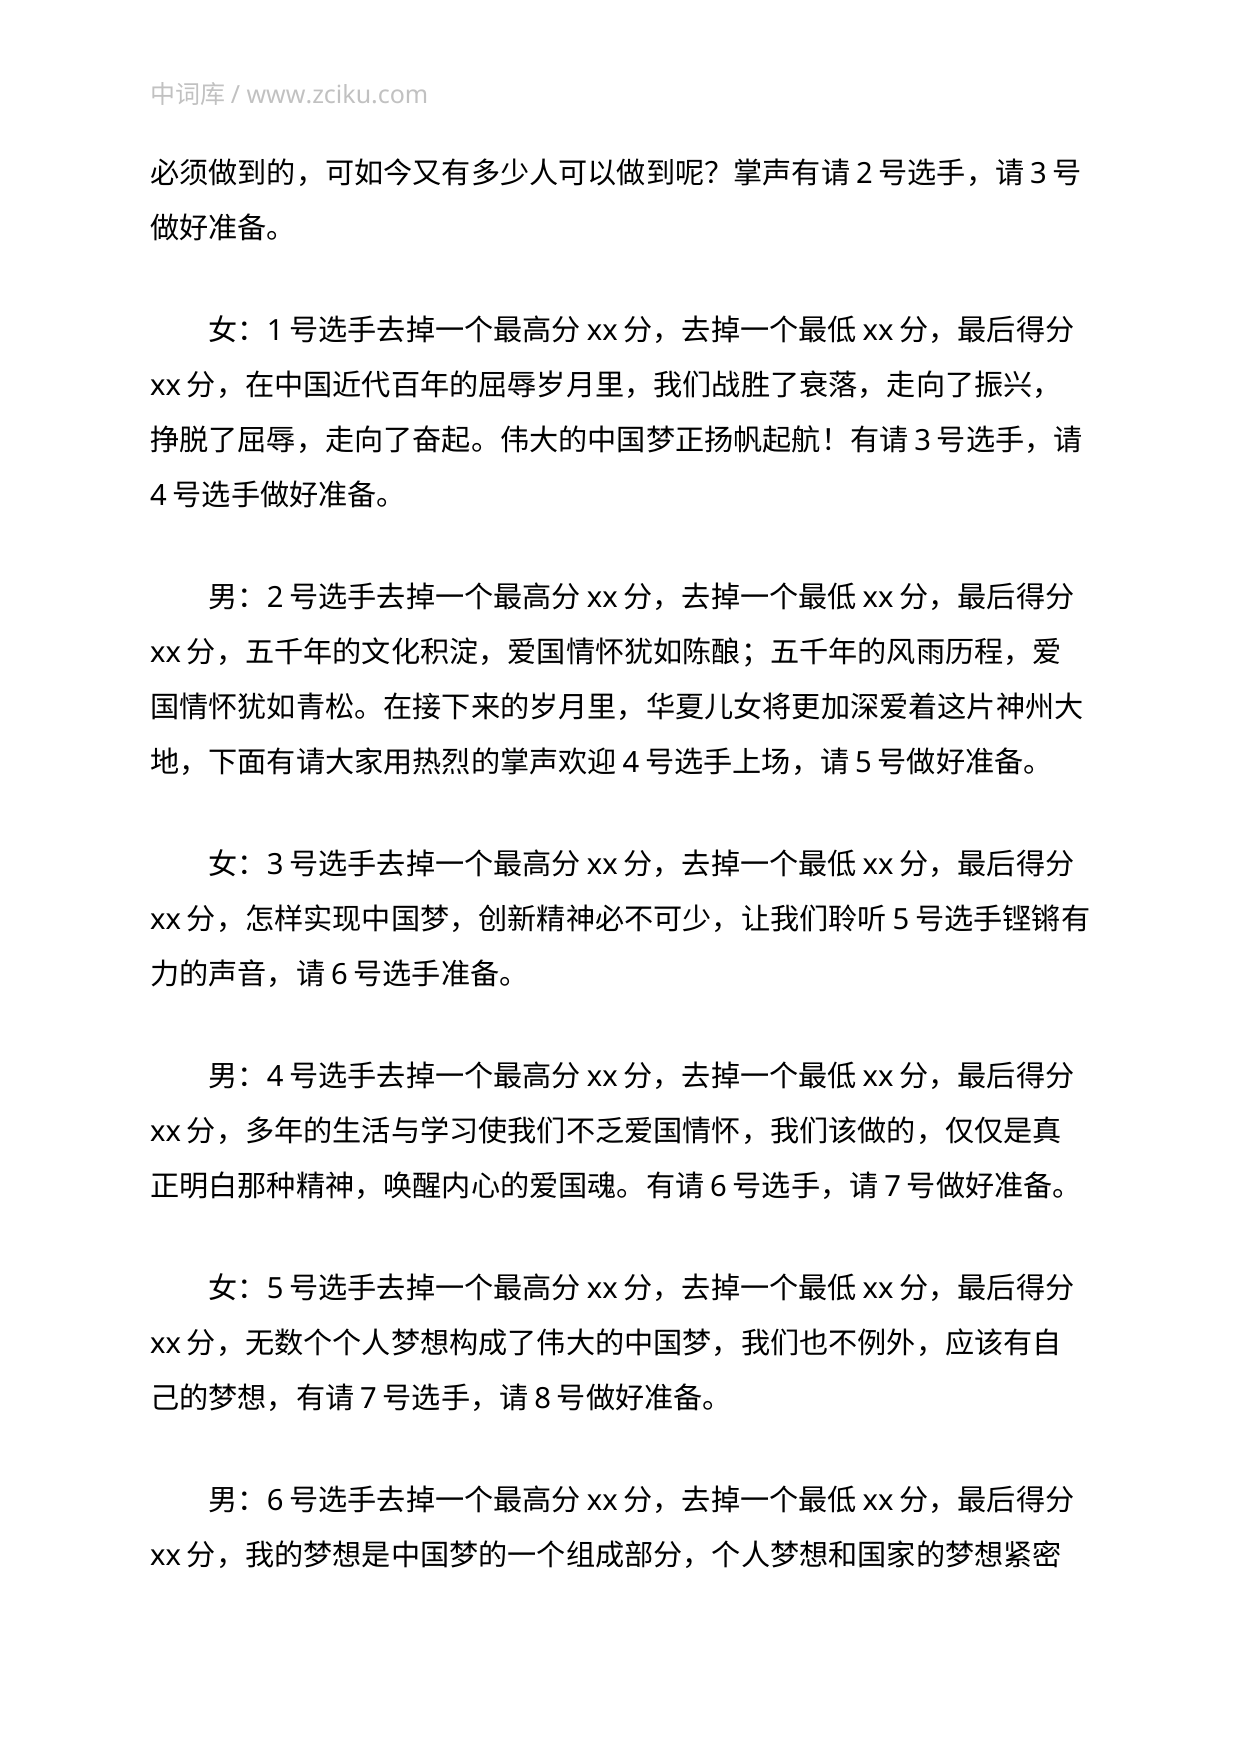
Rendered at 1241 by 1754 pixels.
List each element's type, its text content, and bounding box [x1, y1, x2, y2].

text 女：1号选手去掉一个最高分xx分，去掉一个最低xx分，最后得分xx分，在中国近代百年的屈辱岁月里，我们战胜了衰落，走向了振兴，挣脱了屈辱，走向了奋起。伟大的中国梦正扬帆起航！有请3号选手，请4号选手做好准备。 [150, 307, 1090, 514]
text 女：5号选手去掉一个最高分xx分，去掉一个最低xx分，最后得分xx分，无数个个人梦想构成了伟大的中国梦，我们也不例外，应该有自己的梦想，有请7号选手，请8号做好准备。 [150, 1264, 1090, 1417]
text 男：4号选手去掉一个最高分xx分，去掉一个最低xx分，最后得分xx分，多年的生活与学习使我们不乏爱国情怀，我们该做的，仅仅是真正明白那种精神，唤醒内心的爱国魂。有请6号选手，请7号做好准备。 [150, 1053, 1090, 1205]
text 男：2号选手去掉一个最高分xx分，去掉一个最低xx分，最后得分xx分，五千年的文化积淀，爱国情怀犹如陈酿；五千年的风雨历程，爱国情怀犹如青松。在接下来的岁月里，华夏儿女将更加深爱着这片神州大地，下面有请大家用热烈的掌声欢迎4号选手上场，请5号做好准备。 [150, 574, 1090, 781]
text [150, 150, 1090, 247]
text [150, 1477, 1090, 1574]
text 女：3号选手去掉一个最高分xx分，去掉一个最低xx分，最后得分xx分，怎样实现中国梦，创新精神必不可少，让我们聆听5号选手铿锵有力的声音，请6号选手准备。 [150, 841, 1090, 993]
